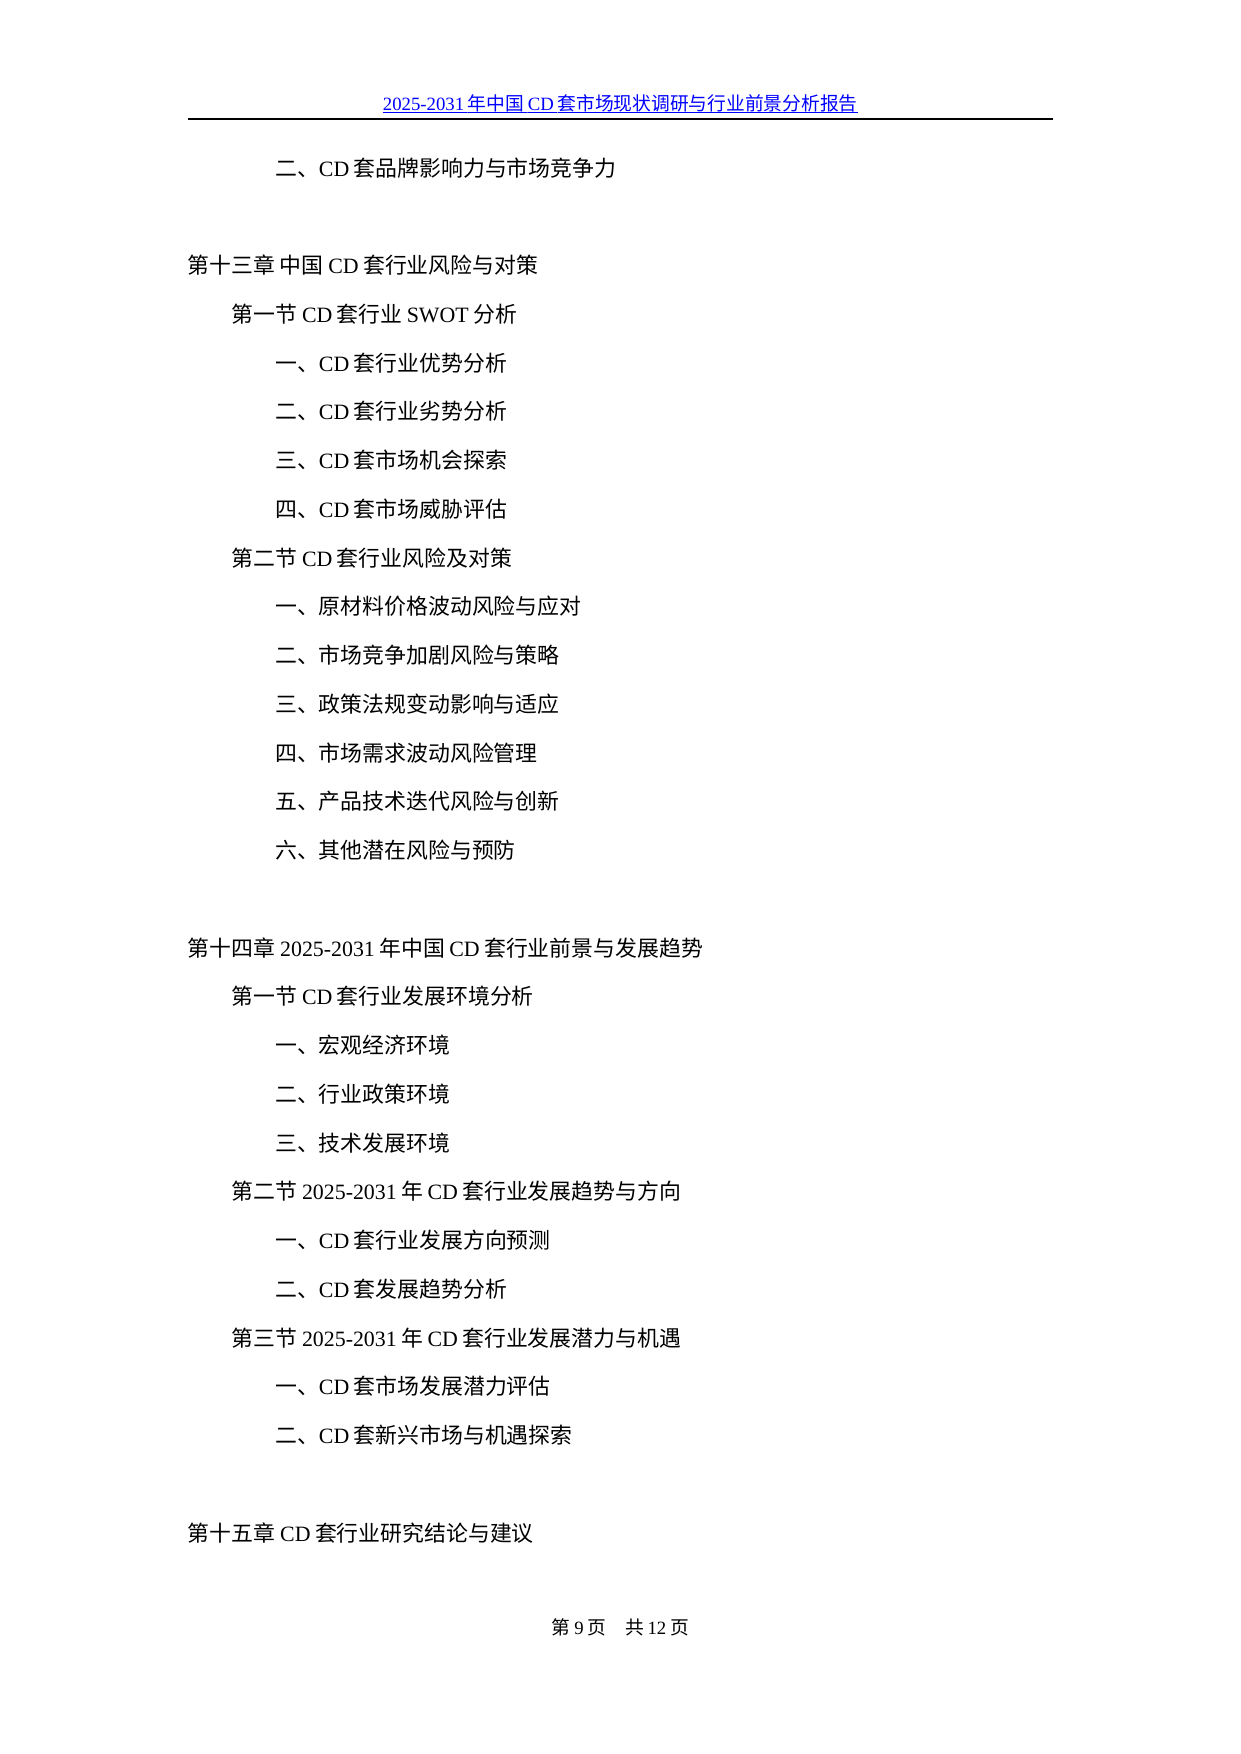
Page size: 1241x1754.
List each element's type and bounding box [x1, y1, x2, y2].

text [187, 150, 1053, 1548]
